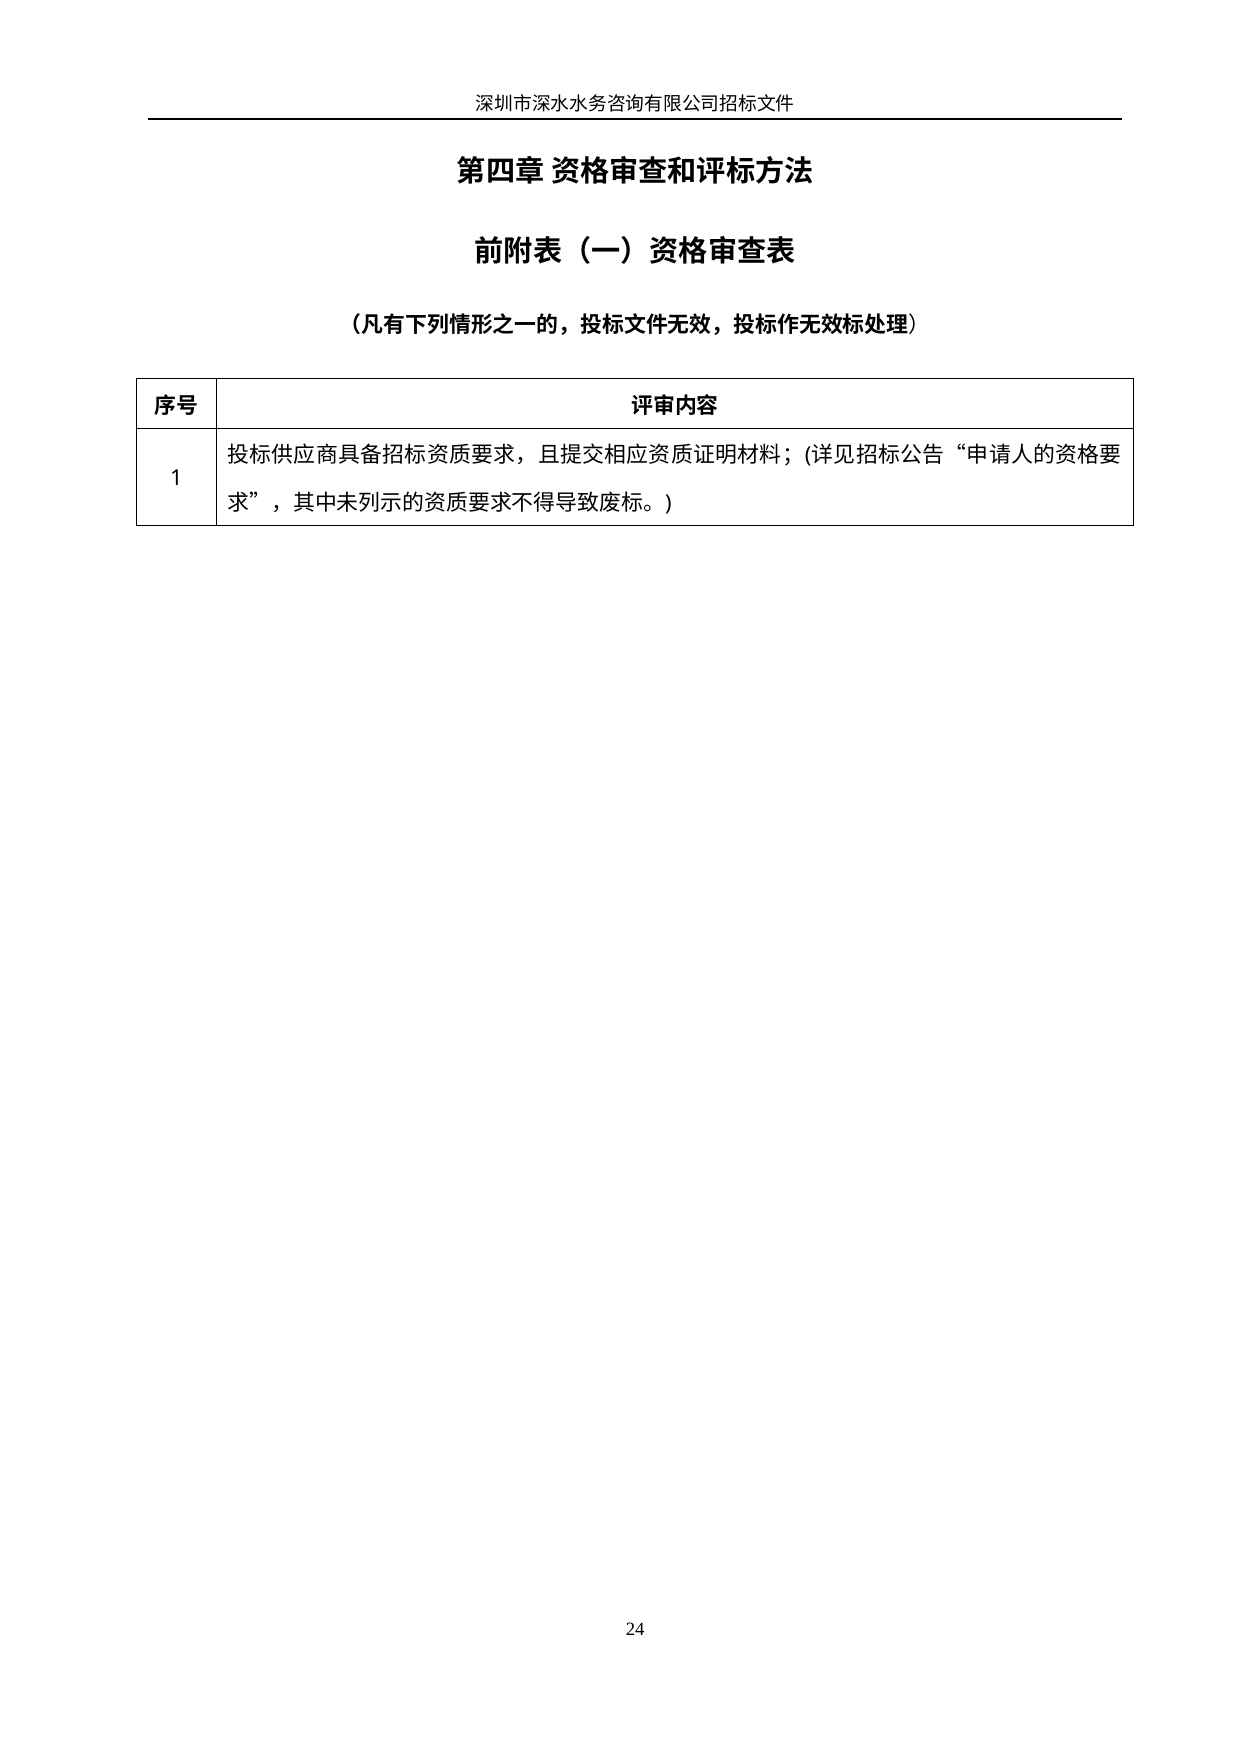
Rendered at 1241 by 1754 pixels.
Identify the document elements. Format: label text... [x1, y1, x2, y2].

text （凡有下列情形之一的，投标文件无效，投标作无效标处理） [148, 307, 1122, 338]
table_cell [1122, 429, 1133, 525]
subtitle 第四章 资格审查和评标方法 [148, 148, 1122, 190]
subtitle 前附表（一）资格审查表 [148, 228, 1122, 270]
table_cell [137, 429, 216, 525]
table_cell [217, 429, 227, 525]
